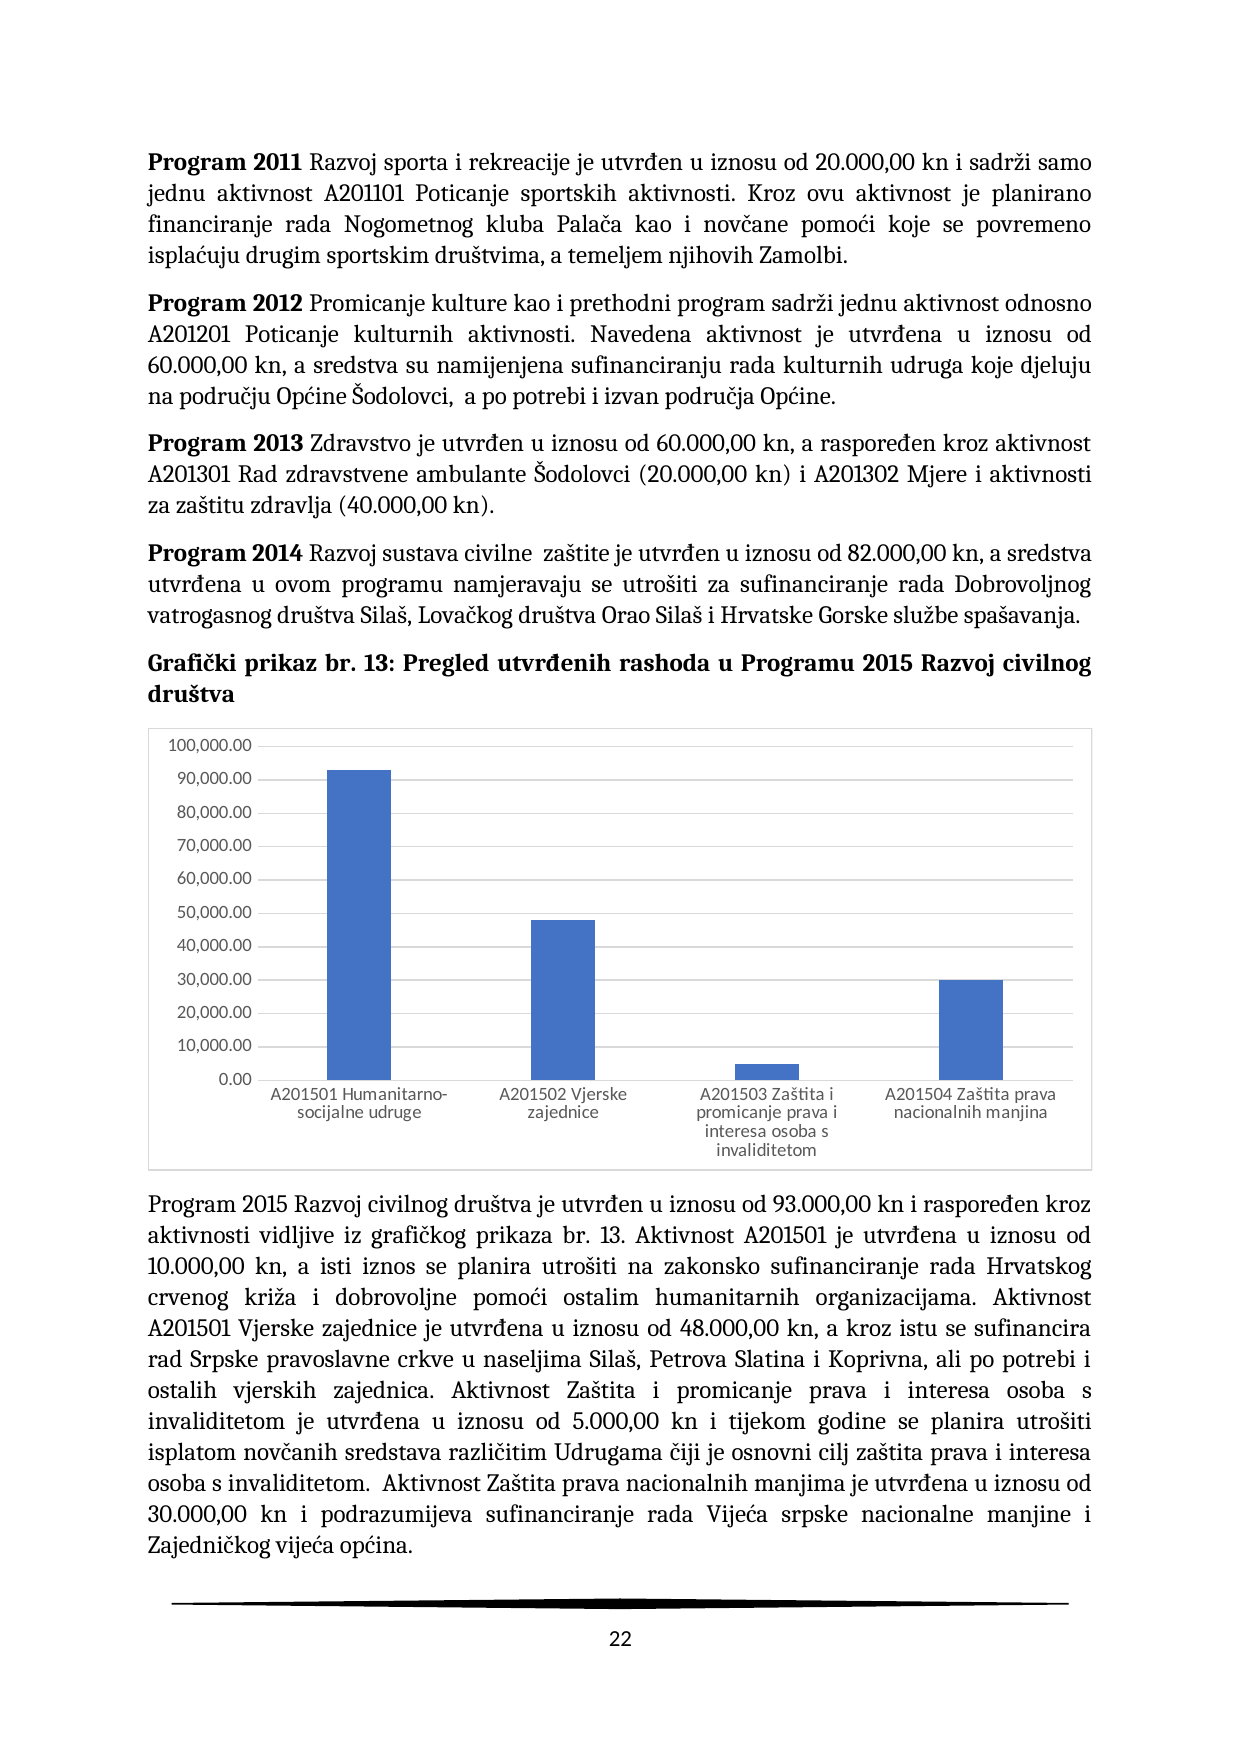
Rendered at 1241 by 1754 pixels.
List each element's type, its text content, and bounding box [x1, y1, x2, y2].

text Program 2014 Razvoj sustava civilne zaštite je utvrđen u iznosu od 82.000,00 kn, a sredstva utvrđena u ovom programu namjeravaju se utrošiti za sufinanciranje rada Dobrovoljnog vatrogasnog društva Silaš, Lovačkog društva Orao Silaš i Hrvatske Gorske službe spašavanja. [148, 539, 1093, 630]
text Program 2015 Razvoj civilnog društva je utvrđen u iznosu od 93.000,00 kn i raspoređen kroz aktivnosti vidljive iz grafičkog prikaza br. 13. Aktivnost A201501 je utvrđena u iznosu od 10.000,00 kn, a isti iznos se planira utrošiti na zakonsko sufinanciranje rada Hrvatskog crvenog križa i dobrovoljne pomoći ostalim humanitarnih organizacijama. Aktivnost A201501 Vjerske zajednice je utvrđena u iznosu od 48.000,00 kn, a kroz istu se sufinancira rad Srpske pravoslavne crkve u naseljima Silaš, Petrova Slatina i Koprivna, ali po potrebi i ostalih vjerskih zajednica. Aktivnost Zaštita i promicanje prava i interesa osoba s invaliditetom je utvrđena u iznosu od 5.000,00 kn i tijekom godine se planira utrošiti isplatom novčanih sredstava različitim Udrugama čiji je osnovni cilj zaštita prava i interesa osoba s invaliditetom. Aktivnost Zaštita prava nacionalnih manjima je utvrđena u iznosu od 30.000,00 kn i podrazumijeva sufinanciranje rada Vijeća srpske nacionalne manjine i Zajedničkog vijeća općina. [148, 1190, 1093, 1560]
text Program 2011 Razvoj sporta i rekreacije je utvrđen u iznosu od 20.000,00 kn i sadrži samo jednu aktivnost A201101 Poticanje sportskih aktivnosti. Kroz ovu aktivnost je planirano financiranje rada Nogometnog kluba Palača kao i novčane pomoći koje se povremeno isplaćuju drugim sportskim društvima, a temeljem njihovih Zamolbi. [148, 148, 1093, 269]
text Program 2013 Zdravstvo je utvrđen u iznosu od 60.000,00 kn, a raspoređen kroz aktivnost A201301 Rad zdravstvene ambulante Šodolovci (20.000,00 kn) i A201302 Mjere i aktivnosti za zaštitu zdravlja (40.000,00 kn). [148, 429, 1093, 520]
text Program 2012 Promicanje kulture kao i prethodni program sadrži jednu aktivnost odnosno A201201 Poticanje kulturnih aktivnosti. Navedena aktivnost je utvrđena u iznosu od 60.000,00 kn, a sredstva su namijenjena sufinanciranju rada kulturnih udruga koje djeluju na području Općine Šodolovci, a po potrebi i izvan područja Općine. [148, 288, 1093, 410]
text Grafički prikaz br. 13: Pregled utvrđenih rashoda u Programu 2015 Razvoj civilnog društva [148, 649, 1093, 709]
